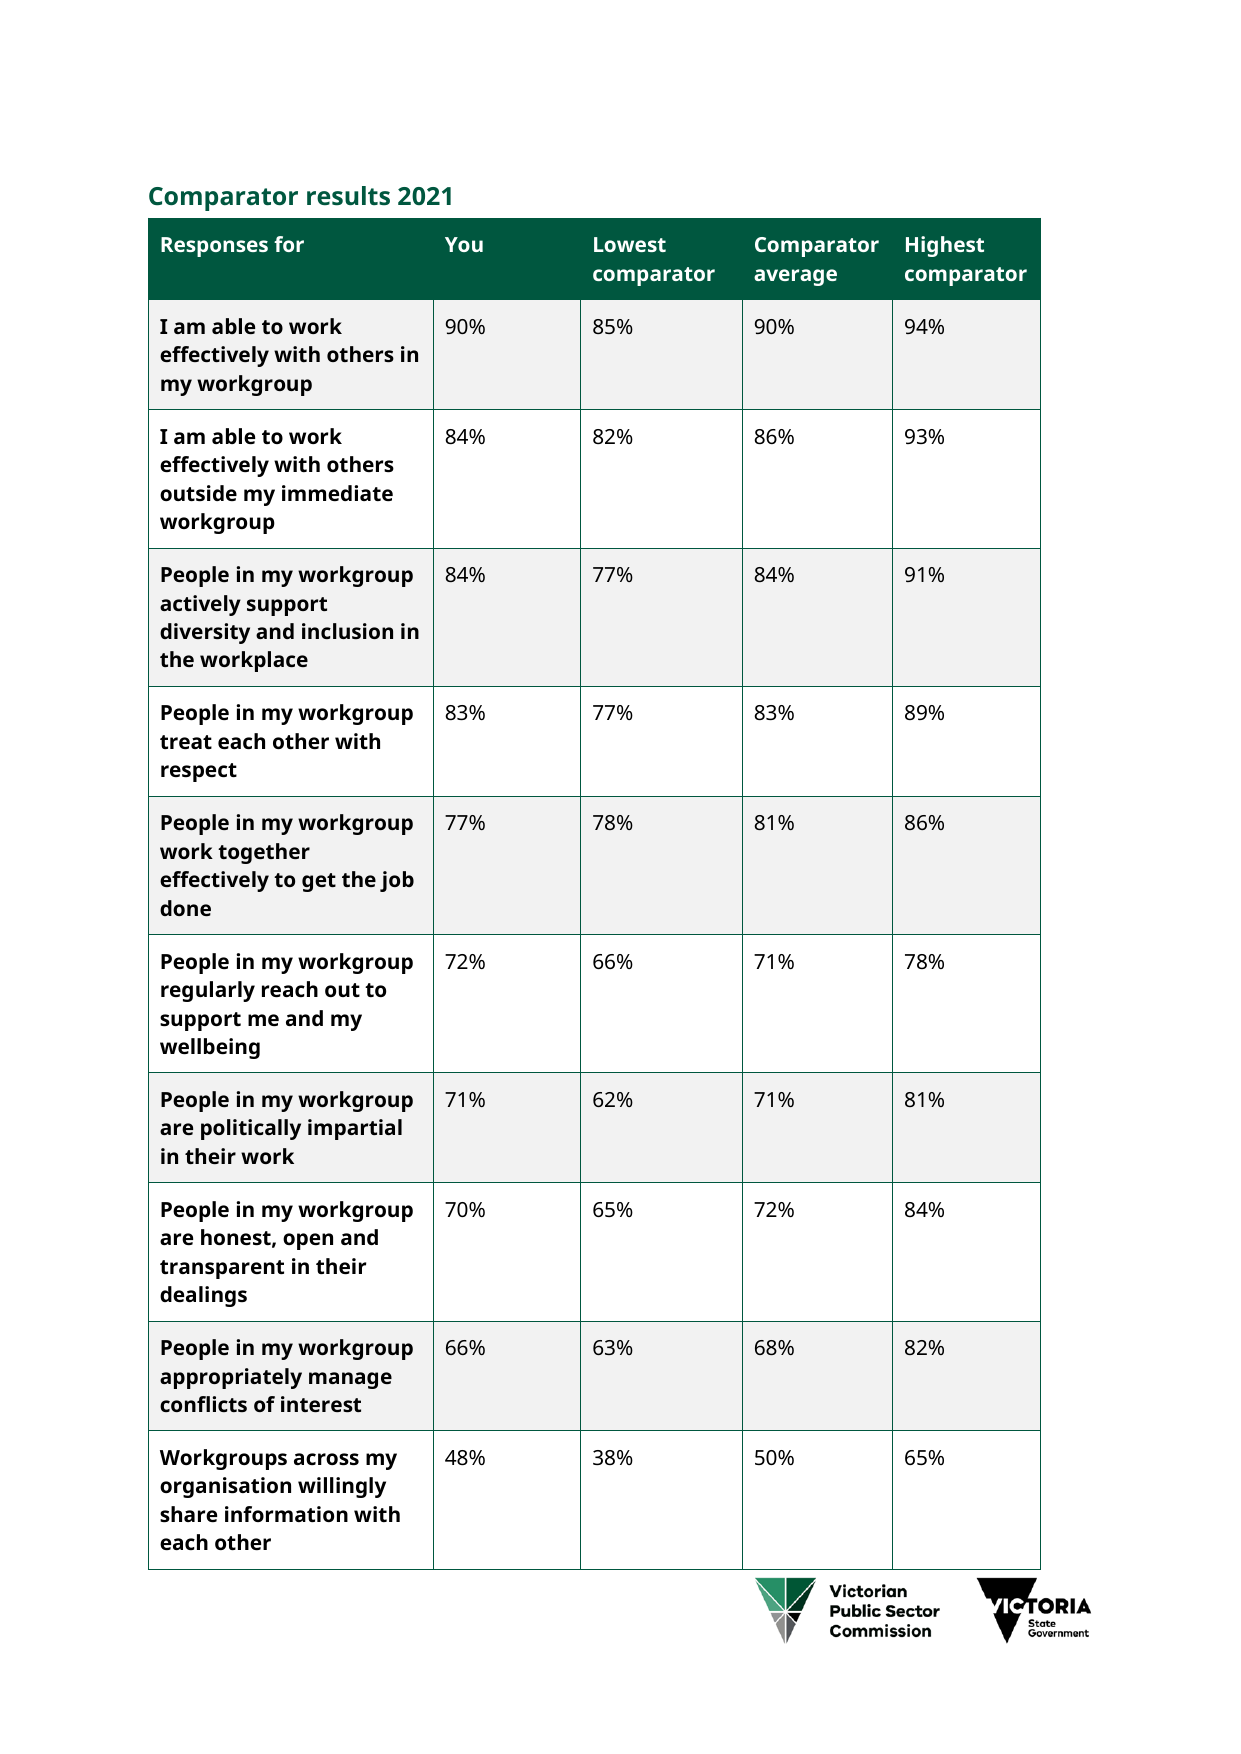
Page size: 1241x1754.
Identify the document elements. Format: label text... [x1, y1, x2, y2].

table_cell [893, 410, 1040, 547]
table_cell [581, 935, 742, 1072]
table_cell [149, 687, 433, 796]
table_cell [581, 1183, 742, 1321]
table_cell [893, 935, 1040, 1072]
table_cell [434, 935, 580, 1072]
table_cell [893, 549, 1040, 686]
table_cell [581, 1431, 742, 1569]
picture [754, 1577, 1093, 1645]
subtitle Comparator results 2021 [148, 178, 1092, 213]
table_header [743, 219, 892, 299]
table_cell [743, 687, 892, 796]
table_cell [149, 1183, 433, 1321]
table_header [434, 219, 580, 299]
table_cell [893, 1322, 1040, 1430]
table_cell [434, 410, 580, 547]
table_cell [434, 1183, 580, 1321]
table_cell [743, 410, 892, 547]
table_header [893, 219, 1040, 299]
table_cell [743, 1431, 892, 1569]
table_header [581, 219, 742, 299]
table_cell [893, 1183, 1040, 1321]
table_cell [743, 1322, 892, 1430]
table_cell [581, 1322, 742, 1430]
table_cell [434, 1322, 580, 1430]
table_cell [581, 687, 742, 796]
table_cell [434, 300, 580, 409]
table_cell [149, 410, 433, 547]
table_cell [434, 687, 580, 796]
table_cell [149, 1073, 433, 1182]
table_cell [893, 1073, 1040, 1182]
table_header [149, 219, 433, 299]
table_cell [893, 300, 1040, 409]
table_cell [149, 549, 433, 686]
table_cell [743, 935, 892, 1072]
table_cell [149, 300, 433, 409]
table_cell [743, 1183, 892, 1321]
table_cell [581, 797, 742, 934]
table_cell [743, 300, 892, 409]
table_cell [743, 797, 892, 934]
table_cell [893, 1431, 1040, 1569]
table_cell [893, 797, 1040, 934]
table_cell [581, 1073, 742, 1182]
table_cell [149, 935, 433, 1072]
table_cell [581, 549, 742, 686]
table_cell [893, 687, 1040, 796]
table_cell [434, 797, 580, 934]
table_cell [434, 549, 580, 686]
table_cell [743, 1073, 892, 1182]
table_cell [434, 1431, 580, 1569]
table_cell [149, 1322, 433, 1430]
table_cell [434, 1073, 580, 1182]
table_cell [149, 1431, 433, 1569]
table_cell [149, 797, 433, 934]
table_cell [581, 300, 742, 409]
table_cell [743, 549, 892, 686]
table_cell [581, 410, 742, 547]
